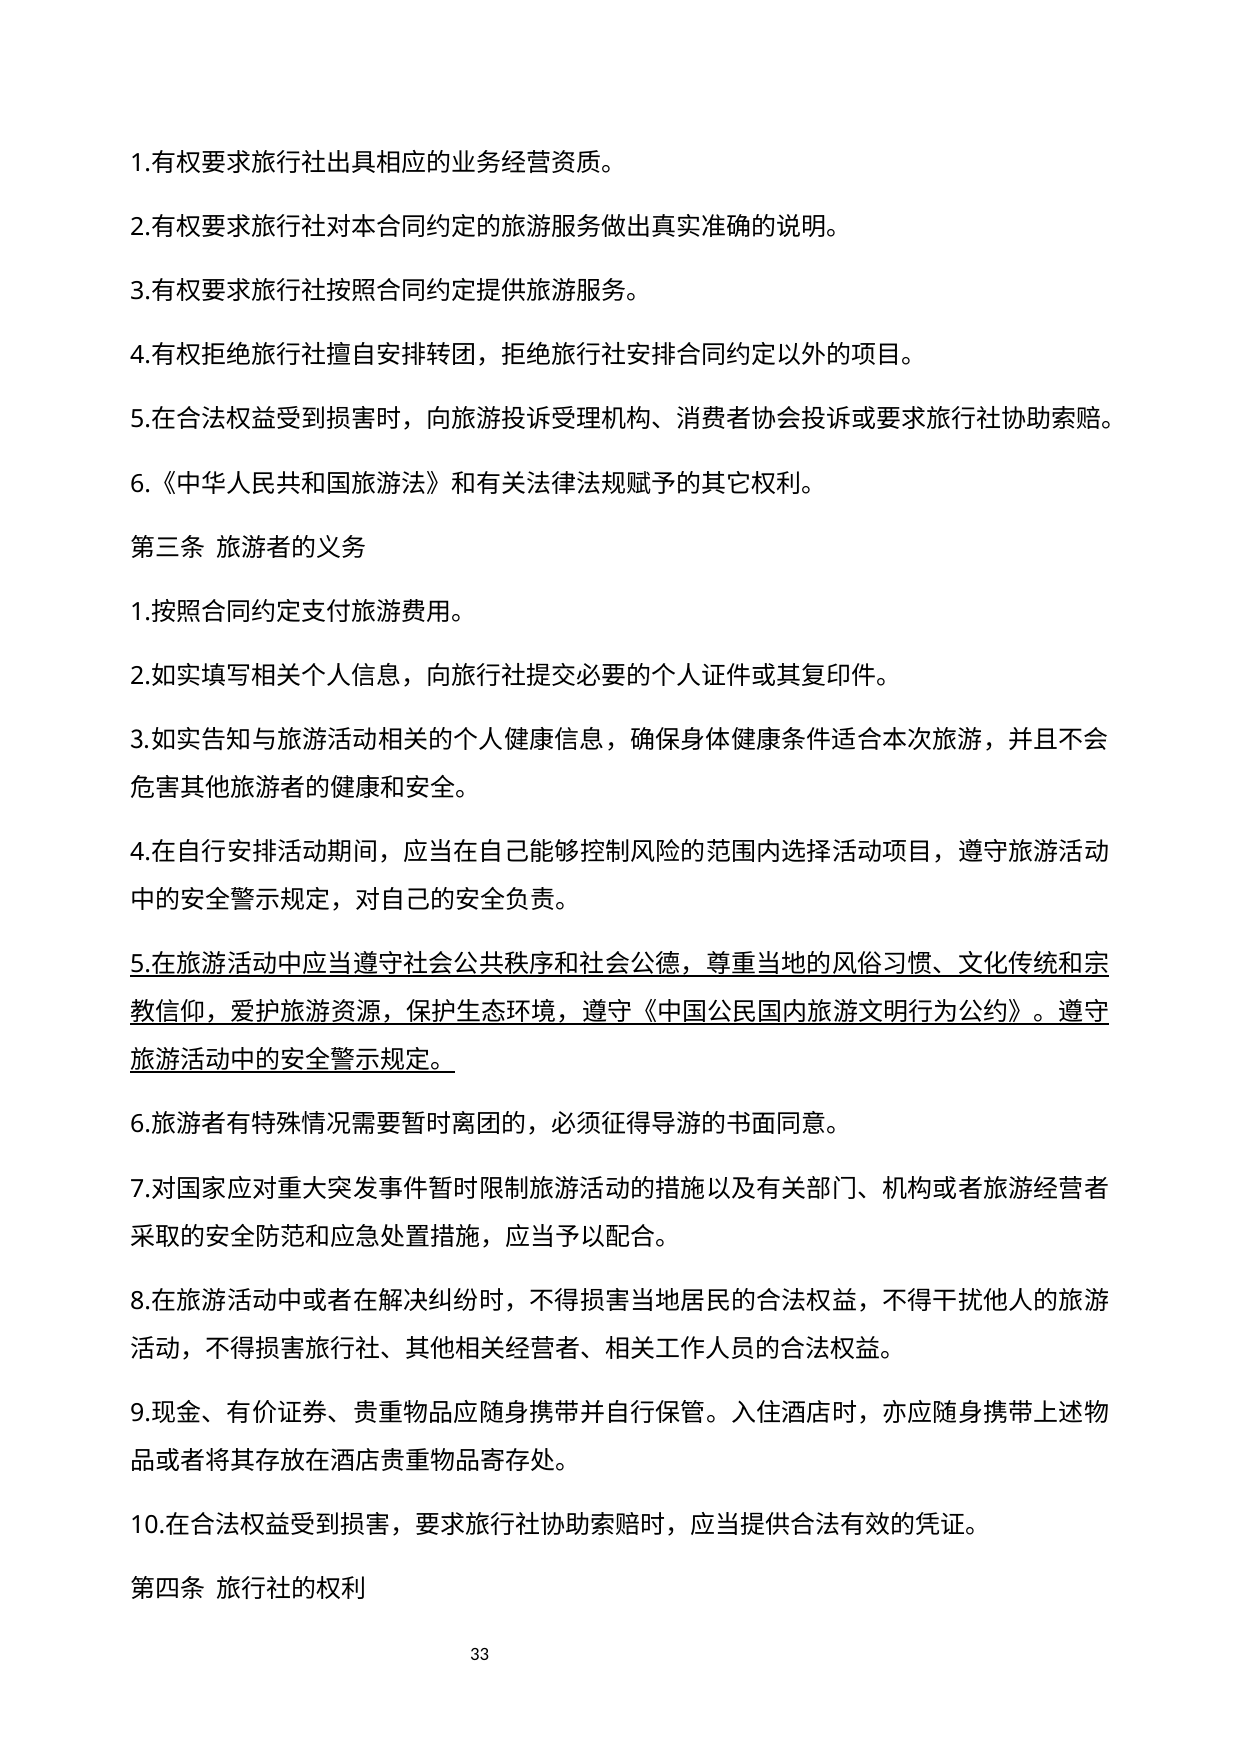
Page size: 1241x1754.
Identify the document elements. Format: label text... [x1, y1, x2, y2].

text 7.对国家应对重大突发事件暂时限制旅游活动的措施以及有关部门、机构或者旅游经营者采取的安全防范和应急处置措施，应当予以配合。 [130, 1159, 1110, 1254]
text 1.按照合同约定支付旅游费用。 [130, 582, 1110, 630]
text 9.现金、有价证券、贵重物品应随身携带并自行保管。入住酒店时，亦应随身携带上述物品或者将其存放在酒店贵重物品寄存处。 [130, 1383, 1110, 1479]
text 4.有权拒绝旅行社擅自安排转团，拒绝旅行社安排合同约定以外的项目。 [130, 325, 1110, 373]
text 第三条 旅游者的义务 [130, 518, 1110, 566]
text 3.如实告知与旅游活动相关的个人健康信息，确保身体健康条件适合本次旅游，并且不会危害其他旅游者的健康和安全。 [130, 710, 1110, 806]
text 6.《中华人民共和国旅游法》和有关法律法规赋予的其它权利。 [130, 454, 1110, 502]
text 2.如实填写相关个人信息，向旅行社提交必要的个人证件或其复印件。 [130, 646, 1110, 694]
text 第四条 旅行社的权利 [130, 1559, 1110, 1607]
text 10.在合法权益受到损害，要求旅行社协助索赔时，应当提供合法有效的凭证。 [130, 1495, 1110, 1543]
text 5.在合法权益受到损害时，向旅游投诉受理机构、消费者协会投诉或要求旅行社协助索赔。 [130, 389, 1110, 437]
text 6.旅游者有特殊情况需要暂时离团的，必须征得导游的书面同意。 [130, 1094, 1110, 1142]
text 4.在自行安排活动期间，应当在自己能够控制风险的范围内选择活动项目，遵守旅游活动中的安全警示规定，对自己的安全负责。 [130, 822, 1110, 918]
text 3.有权要求旅行社按照合同约定提供旅游服务。 [130, 261, 1110, 309]
text 8.在旅游活动中或者在解决纠纷时，不得损害当地居民的合法权益，不得干扰他人的旅游活动，不得损害旅行社、其他相关经营者、相关工作人员的合法权益。 [130, 1271, 1110, 1367]
text 5.在旅游活动中应当遵守社会公共秩序和社会公德，尊重当地的风俗习惯、文化传统和宗教信仰，爱护旅游资源，保护生态环境，遵守《中国公民国内旅游文明行为公约》。遵守旅游活动中的安全警示规定。 [130, 934, 1110, 1078]
text 1.有权要求旅行社出具相应的业务经营资质。 [130, 133, 1110, 181]
text 2.有权要求旅行社对本合同约定的旅游服务做出真实准确的说明。 [130, 197, 1110, 245]
